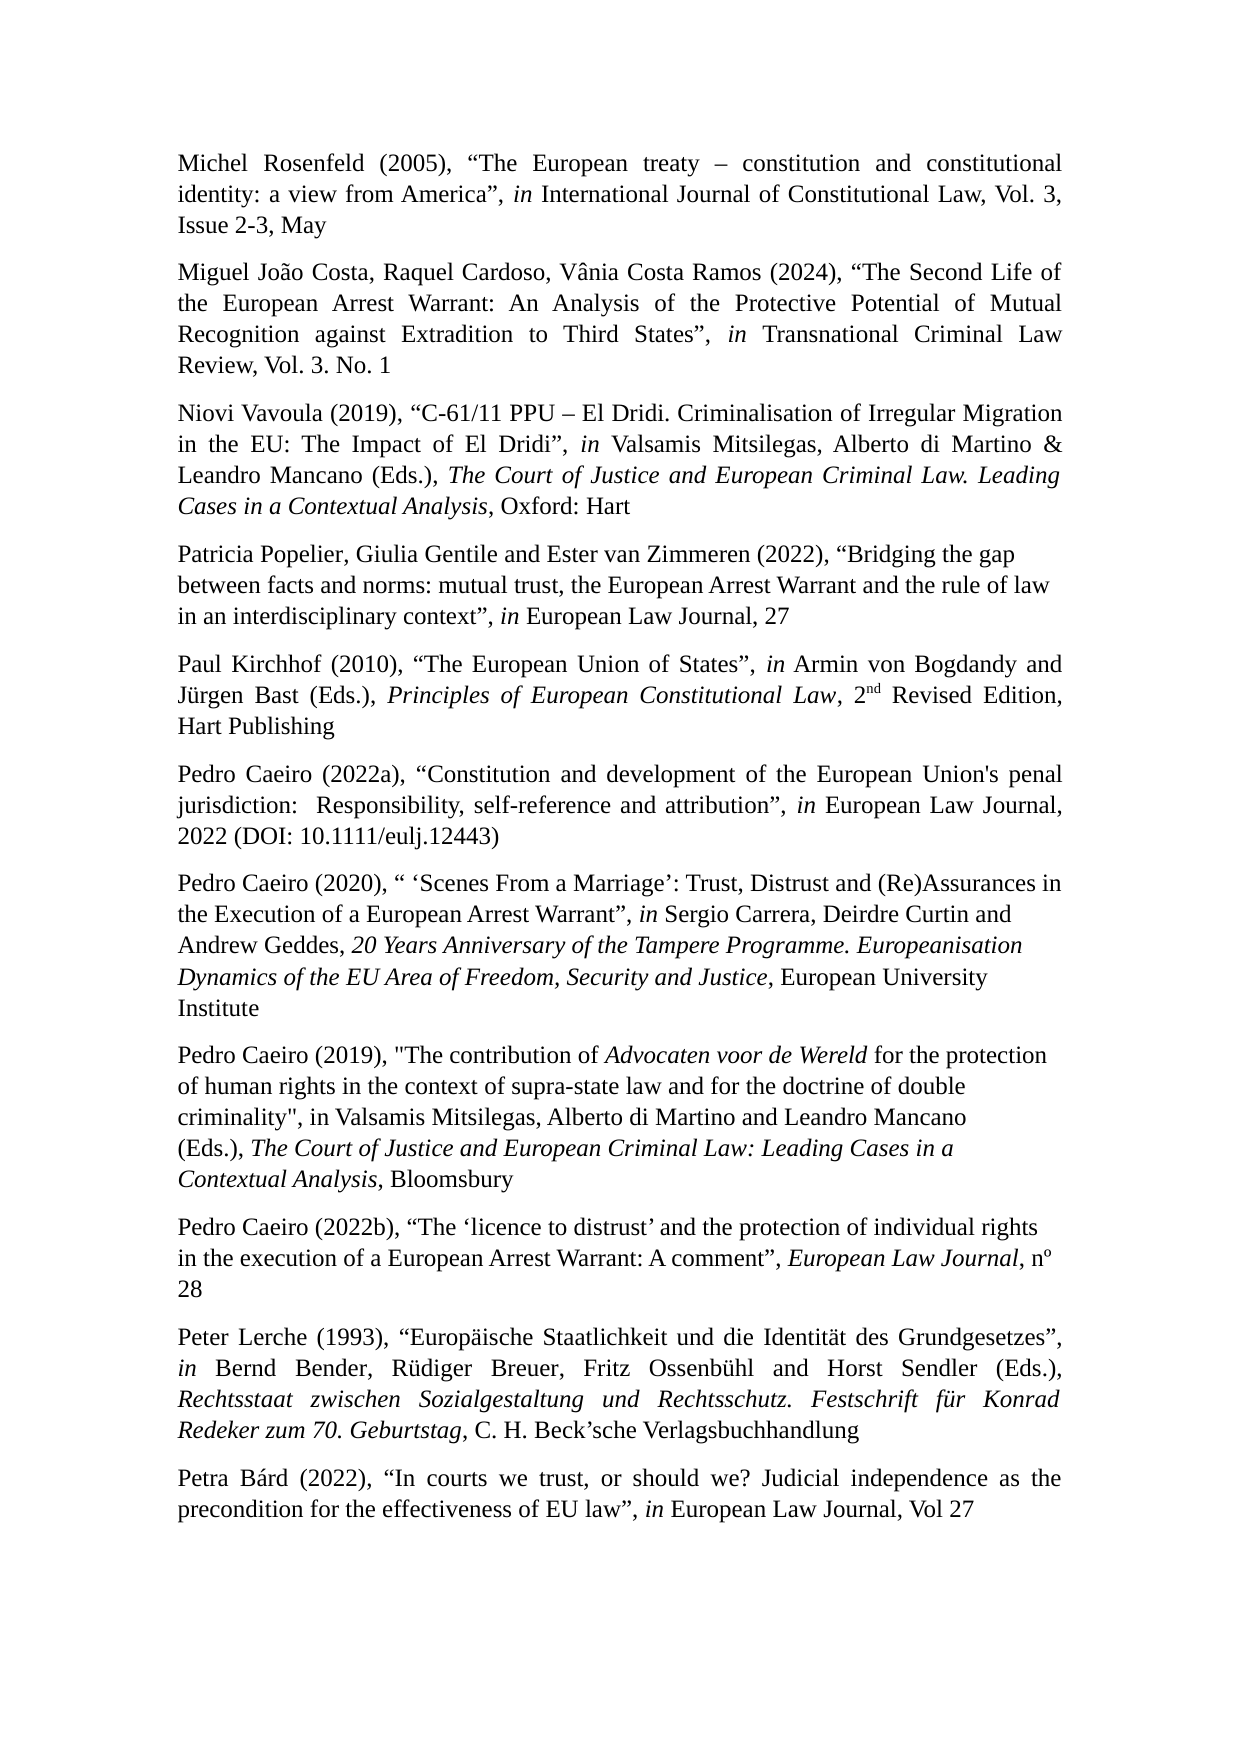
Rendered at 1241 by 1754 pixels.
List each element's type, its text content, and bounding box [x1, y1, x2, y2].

text Niovi Vavoula (2019), “C-61/11 PPU – El Dridi. Criminalisation of Irregular Migration in the EU: The Impact of El Dridi”, in Valsamis Mitsilegas, Alberto di Martino & Leandro Mancano (Eds.), The Court of Justice and European Criminal Law. Leading Cases in a Contextual Analysis, Oxford: Hart [177, 398, 1063, 520]
text Michel Rosenfeld (2005), “The European treaty – constitution and constitutional identity: a view from America”, in International Journal of Constitutional Law, Vol. 3, Issue 2-3, May [177, 148, 1063, 238]
text Petra Bárd (2022), “In courts we trust, or should we? Judicial independence as the precondition for the effectiveness of EU law”, in European Law Journal, Vol 27 [177, 1463, 1063, 1523]
text Miguel João Costa, Raquel Cardoso, Vânia Costa Ramos (2024), “The Second Life of the European Arrest Warrant: An Analysis of the Protective Potential of Mutual Recognition against Extradition to Third States”, in Transnational Criminal Law Review, Vol. 3. No. 1 [177, 257, 1063, 379]
text Pedro Caeiro (2020), “ ‘Scenes From a Marriage’: Trust, Distrust and (Re)Assurances in the Execution of a European Arrest Warrant”, in Sergio Carrera, Deirdre Curtin and Andrew Geddes, 20 Years Anniversary of the Tampere Programme. Europeanisation Dynamics of the EU Area of Freedom, Security and Justice, European University Institute [177, 868, 1063, 1021]
text Patricia Popelier, Giulia Gentile and Ester van Zimmeren (2022), “Bridging the gap between facts and norms: mutual trust, the European Arrest Warrant and the rule of law in an interdisciplinary context”, in European Law Journal, 27 [177, 539, 1063, 630]
text Pedro Caeiro (2022b), “The ‘licence to distrust’ and the protection of individual rights in the execution of a European Arrest Warrant: A comment”, European Law Journal, nº 28 [177, 1212, 1063, 1303]
text Peter Lerche (1993), “Europäische Staatlichkeit und die Identität des Grundgesetzes”, in Bernd Bender, Rüdiger Breuer, Fritz Ossenbühl and Horst Sendler (Eds.), Rechtsstaat zwischen Sozialgestaltung und Rechtsschutz. Festschrift für Konrad Redeker zum 70. Geburtstag, C. H. Beck’sche Verlagsbuchhandlung [177, 1322, 1063, 1444]
text Paul Kirchhof (2010), “The European Union of States”, in Armin von Bogdandy and Jürgen Bast (Eds.), Principles of European Constitutional Law, 2nd Revised Edition, Hart Publishing [177, 649, 1063, 740]
text Pedro Caeiro (2022a), “Constitution and development of the European Union's penal jurisdiction: Responsibility, self-reference and attribution”, in European Law Journal, 2022 (DOI: 10.1111/eulj.12443) [177, 759, 1063, 849]
text Pedro Caeiro (2019), "The contribution of Advocaten voor de Wereld for the protection of human rights in the context of supra-state law and for the doctrine of double criminality", in Valsamis Mitsilegas, Alberto di Martino and Leandro Mancano (Eds.), The Court of Justice and European Criminal Law: Leading Cases in a Contextual Analysis, Bloomsbury [177, 1040, 1063, 1193]
